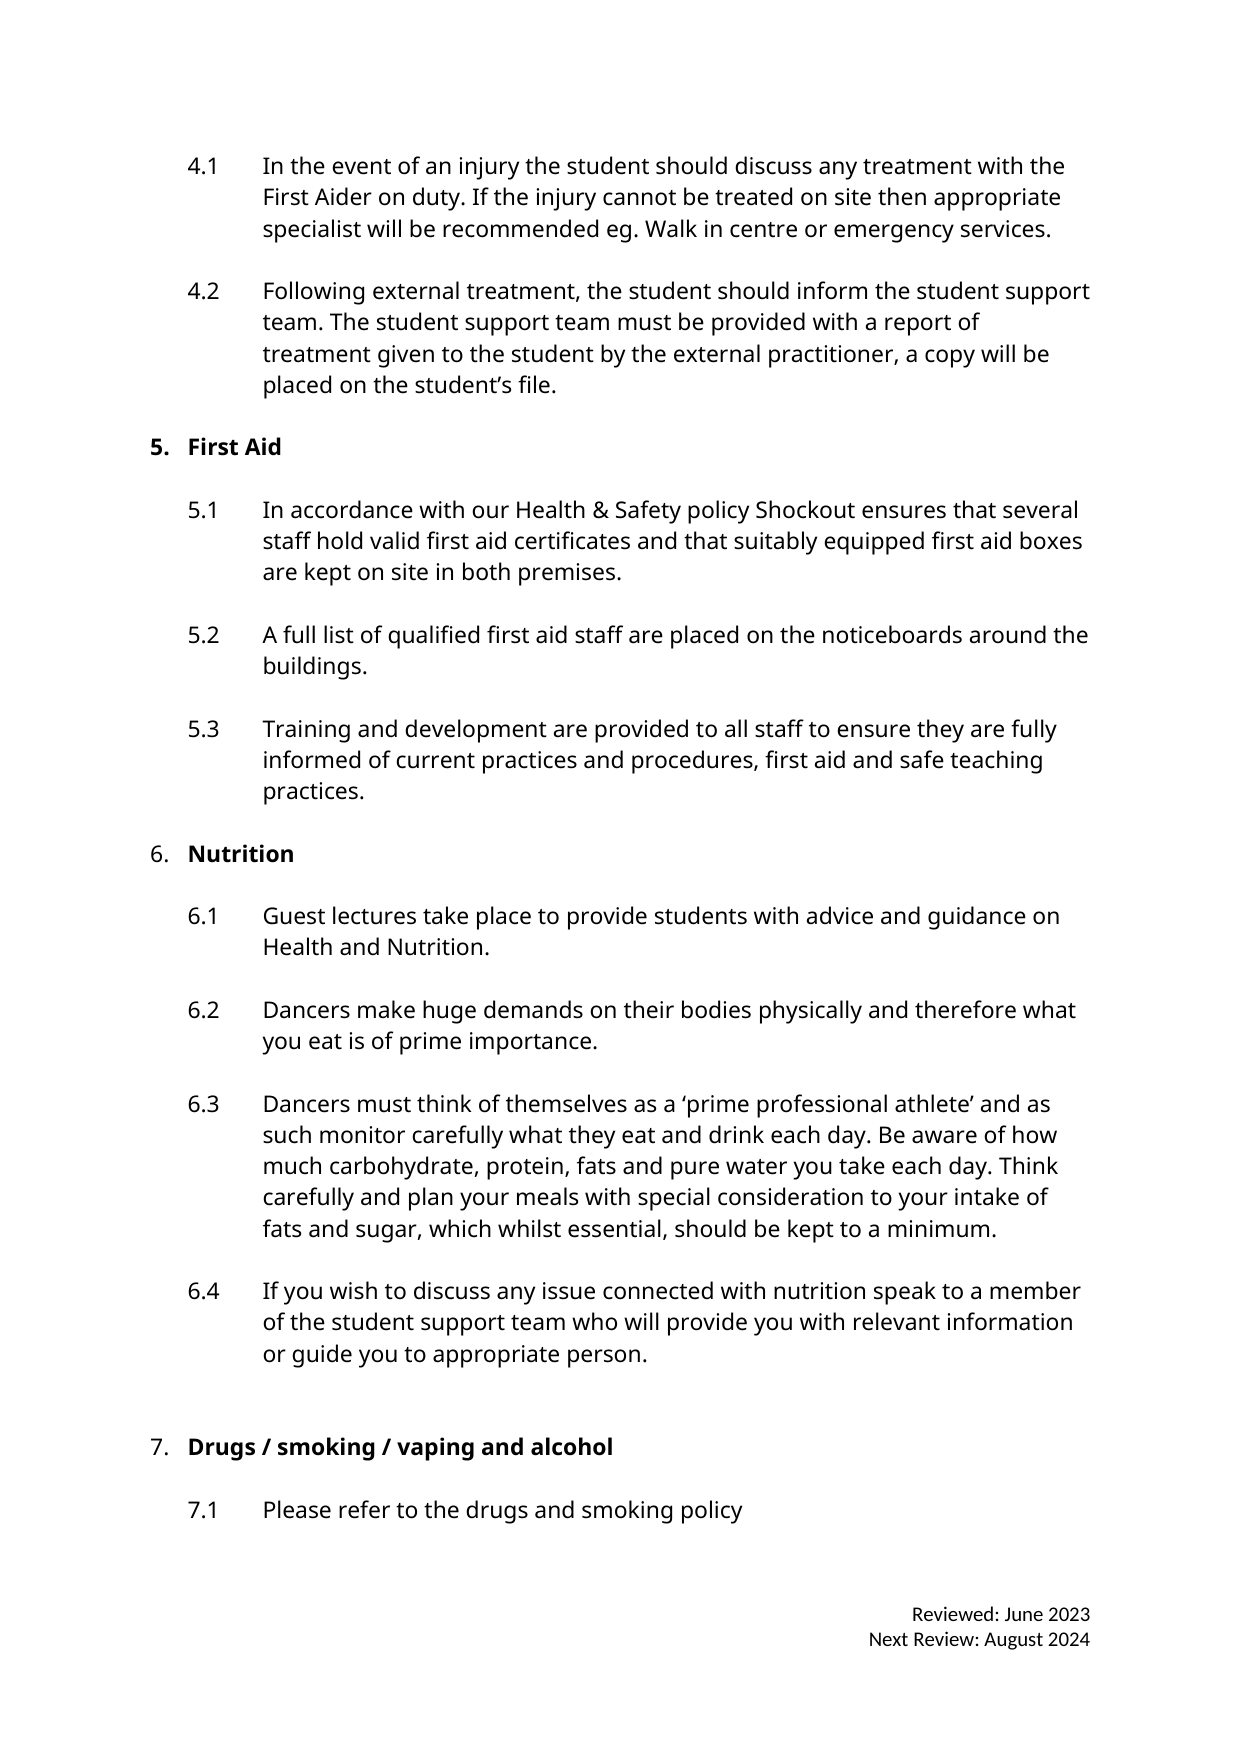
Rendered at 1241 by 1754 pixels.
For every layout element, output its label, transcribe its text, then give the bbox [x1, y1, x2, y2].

list Dancers must think of themselves as a ‘prime professional athlete’ and as such monitor carefully what they eat and drink each day. Be aware of how much carbohydrate, protein, fats and pure water you take each day. Think carefully and plan your meals with special consideration to your intake of fats and sugar, which whilst essential, should be kept to a minimum. [187, 1087, 1090, 1244]
list If you wish to discuss any issue connected with nutrition speak to a member of the student support team who will provide you with relevant information or guide you to appropriate person. [187, 1275, 1090, 1369]
list In accordance with our Health & Safety policy Shockout ensures that several staff hold valid first aid certificates and that suitably equipped first aid boxes are kept on site in both premises. [187, 494, 1090, 587]
list Guest lectures take place to provide students with advice and guidance on Health and Nutrition. [187, 900, 1090, 962]
list Please refer to the drugs and smoking policy [187, 1494, 1090, 1525]
list First Aid [150, 431, 1090, 462]
list Following external treatment, the student should inform the student support team. The student support team must be provided with a report of treatment given to the student by the external practitioner, a copy will be placed on the student’s file. [187, 275, 1090, 400]
list Nutrition [150, 837, 1090, 869]
list Training and development are provided to all staff to ensure they are fully informed of current practices and procedures, first aid and safe teaching practices. [187, 712, 1090, 806]
list A full list of qualified first aid staff are placed on the noticeboards around the buildings. [187, 619, 1090, 681]
list Drugs / smoking / vaping and alcohol [150, 1431, 1090, 1462]
list Dancers make huge demands on their bodies physically and therefore what you eat is of prime importance. [187, 994, 1090, 1056]
list In the event of an injury the student should discuss any treatment with the First Aider on duty. If the injury cannot be treated on site then appropriate specialist will be recommended eg. Walk in centre or emergency services. [187, 150, 1090, 244]
